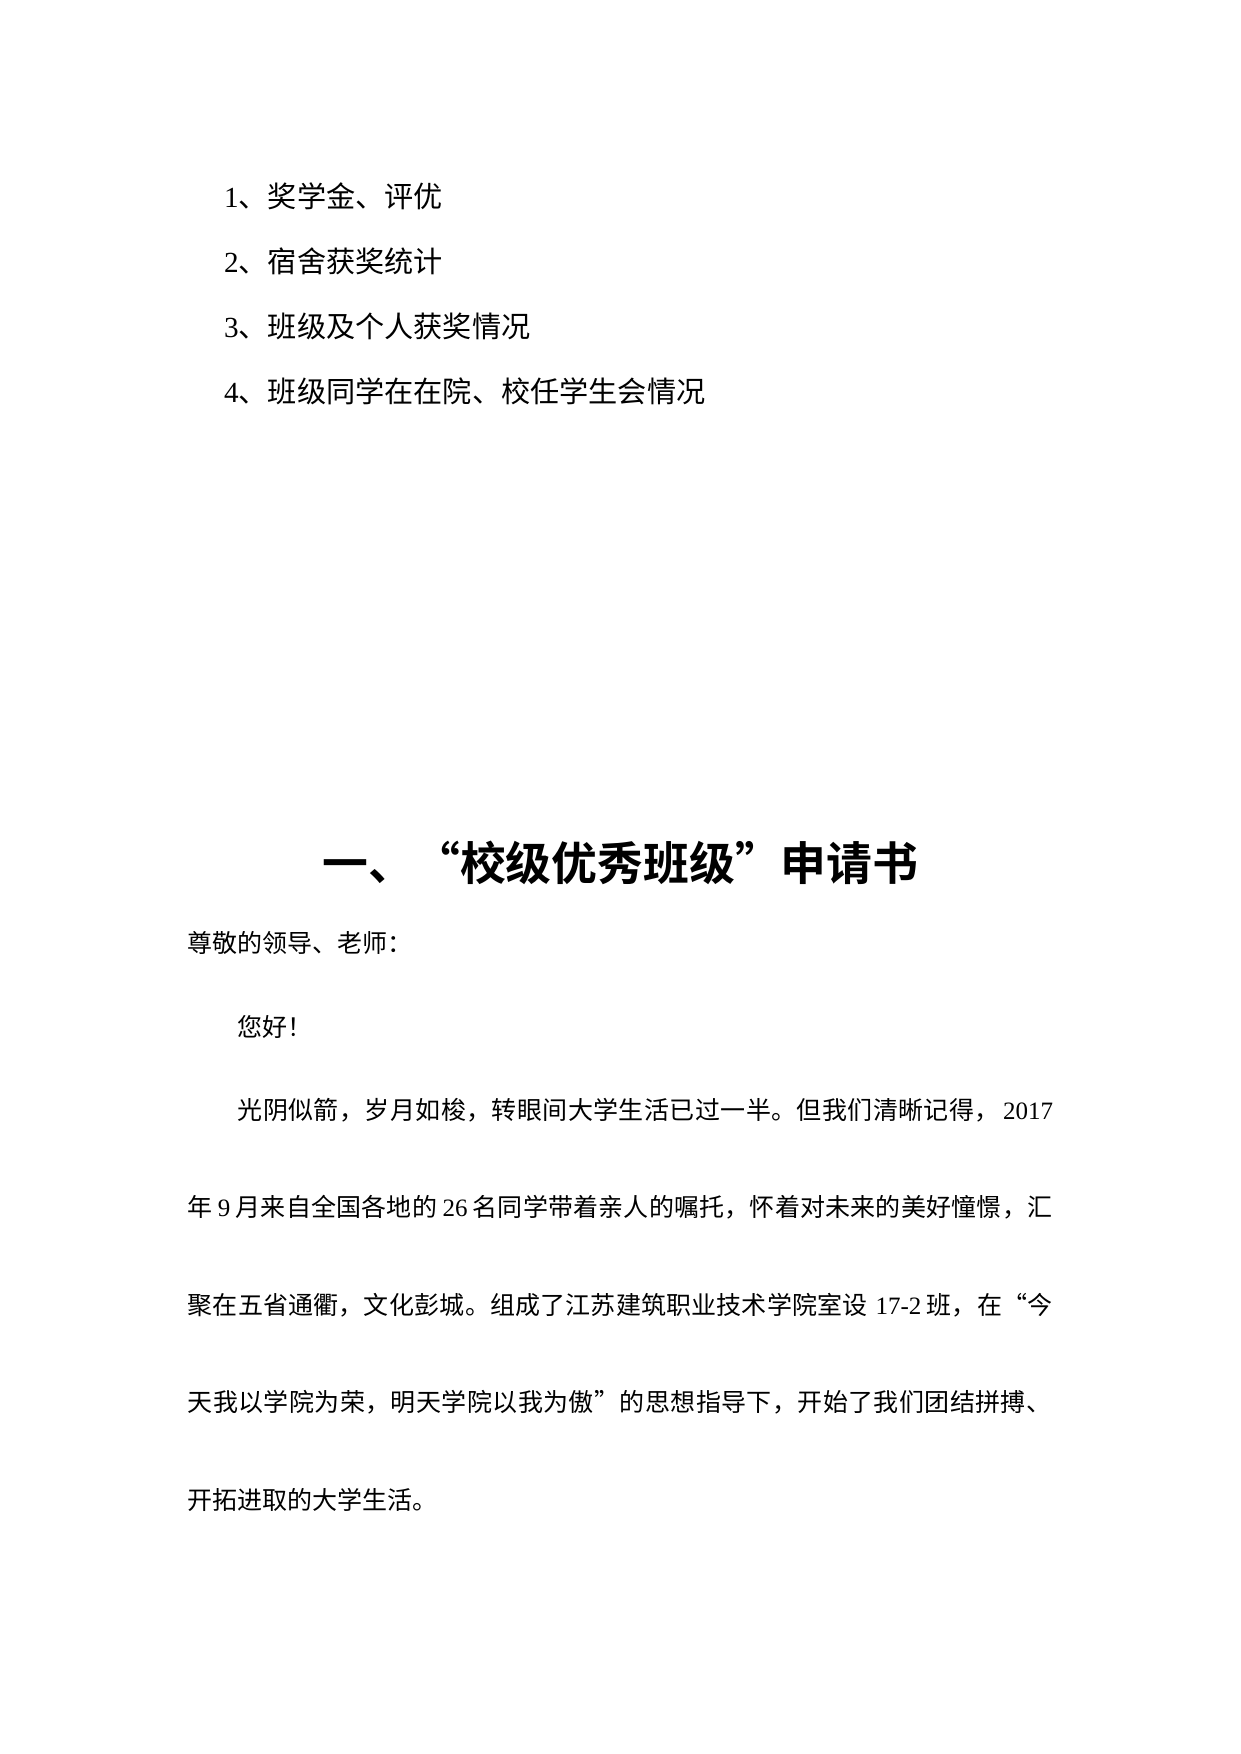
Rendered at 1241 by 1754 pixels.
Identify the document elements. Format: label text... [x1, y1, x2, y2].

text 一、“校级优秀班级”申请书 [187, 812, 1053, 909]
text 2、宿舍获奖统计 [187, 227, 1053, 292]
text 1、奖学金、评优 [187, 162, 1053, 227]
text 4、班级同学在在院、校任学生会情况 [187, 357, 1053, 422]
text 光阴似箭，岁月如梭，转眼间大学生活已过一半。但我们清晰记得，2017年9月来自全国各地的26名同学带着亲人的嘱托，怀着对未来的美好憧憬，汇聚在五省通衢，文化彭城。组成了江苏建筑职业技术学院室设17-2班，在“今天我以学院为荣，明天学院以我为傲”的思想指导下，开始了我们团结拼搏、开拓进取的大学生活。 [187, 1076, 1053, 1531]
text 您好！ [187, 993, 1053, 1058]
text 3、班级及个人获奖情况 [187, 292, 1053, 357]
text 尊敬的领导、老师： [187, 909, 1053, 974]
